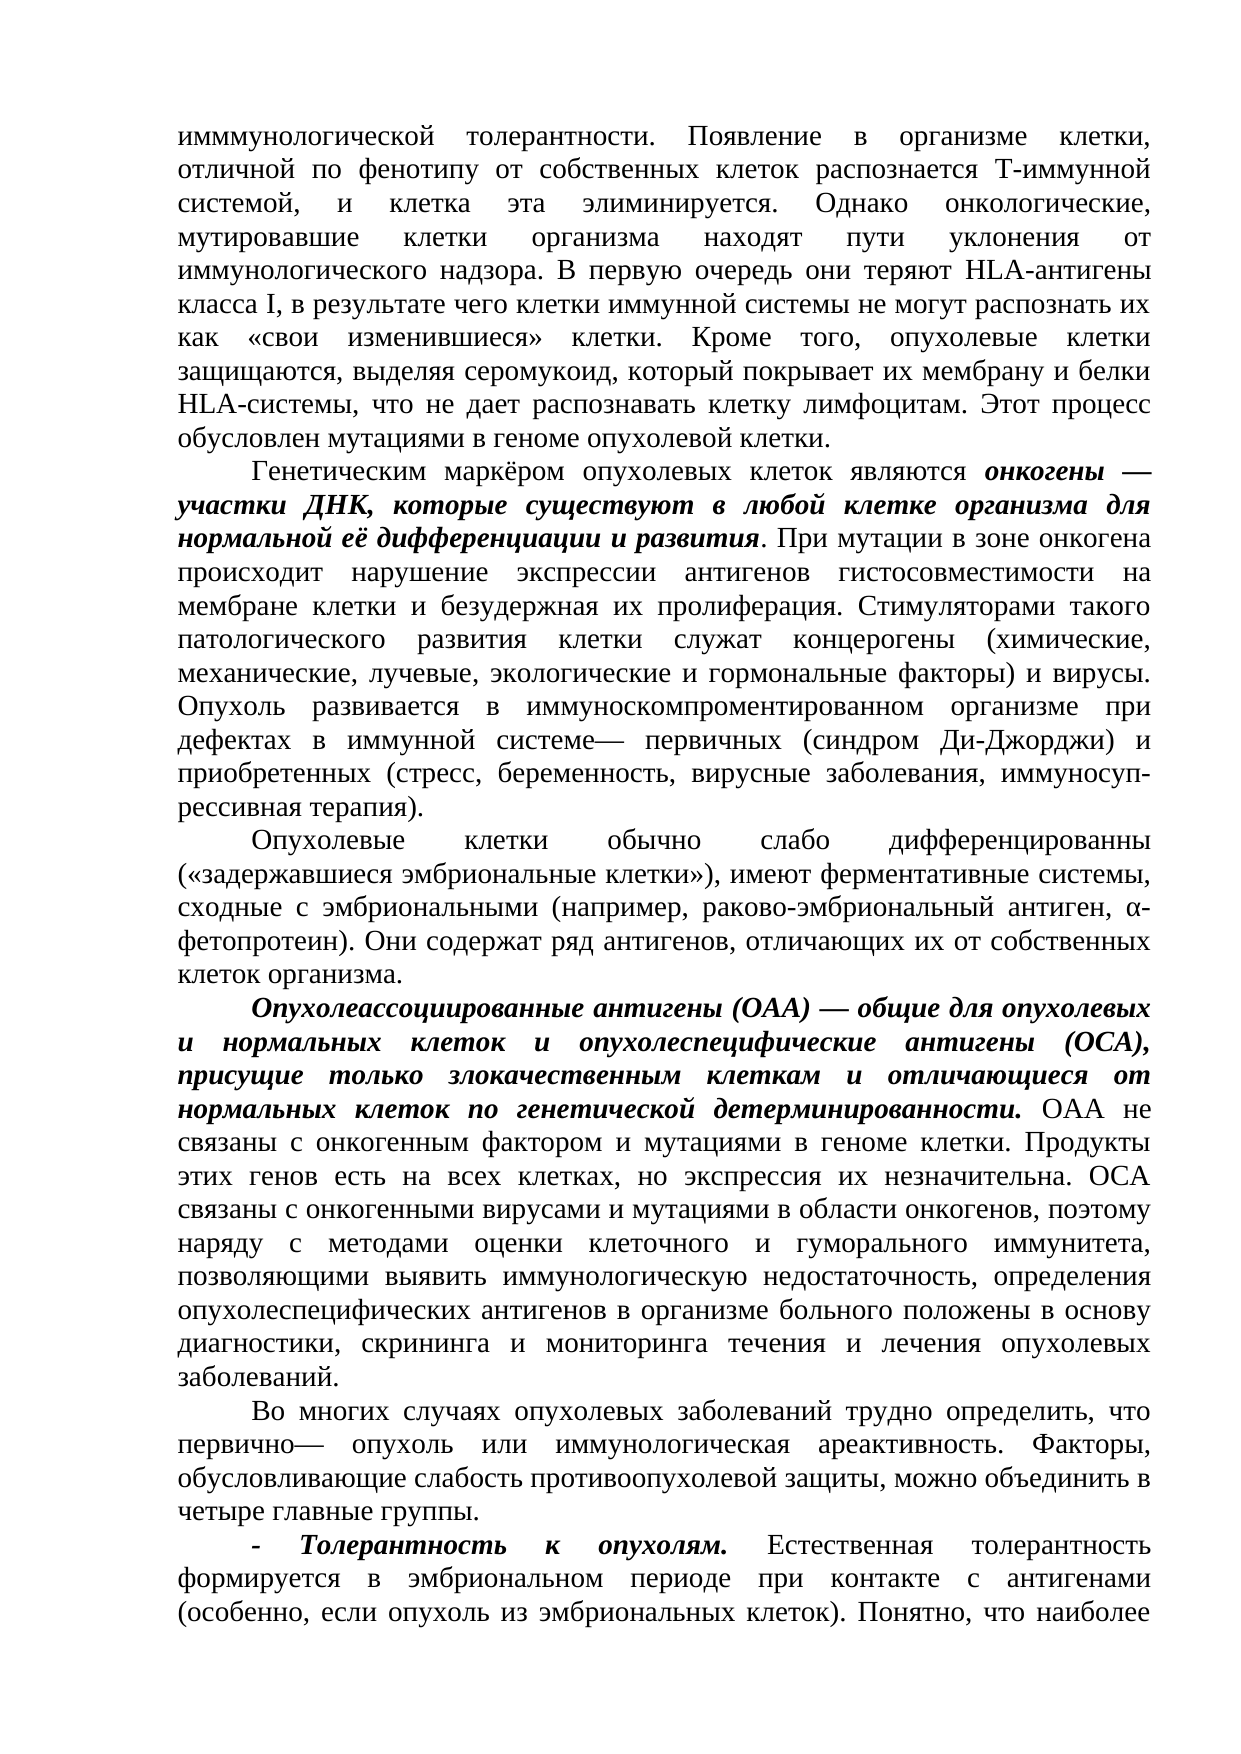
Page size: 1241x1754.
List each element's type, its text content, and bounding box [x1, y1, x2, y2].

text Опухолевые клетки обычно слабо дифференцированны («задержавшиеся эмбриональные клетки»), имеют ферментативные системы, сходные с эмбриональными (например, раково-эмбриональный антиген, α-фетопротеин). Они содержат ряд антигенов, отличающих их от собственных клеток организма. [177, 822, 1152, 990]
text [177, 118, 1152, 453]
text Генетическим маркёром опухолевых клеток являются онкогены — участки ДНК, которые существуют в любой клетке организма для нормальной её дифференциации и развития. При мутации в зоне онкогена происходит нарушение экспрессии антигенов гистосовместимости на мембране клетки и безудержная их пролиферация. Стимуляторами такого патологического развития клетки служат концерогены (химические, механические, лучевые, экологические и гормональные факторы) и вирусы. Опухоль развивается в иммуноскомпроментированном организме при дефектах в иммунной системе— первичных (синдром Ди-Джорджи) и приобретенных (стресс, беременность, вирусные заболевания, иммуносуп-рессивная терапия). [177, 453, 1152, 822]
text Опухолеассоциированные антигены (ОАА) — общие для опухолевых и нормальных клеток и опухолеспецифические антигены (ОСА), присущие только злокачественным клеткам и отличающиеся от нормальных клеток по генетической детерминированности. ОАА не связаны с онкогенным фактором и мутациями в геноме клетки. Продукты этих генов есть на всех клетках, но экспрессия их незначительна. ОСА связаны с онкогенными вирусами и мутациями в области онкогенов, поэтому наряду с методами оценки клеточного и гуморального иммунитета, позволяющими выявить иммунологическую недостаточность, определения опухолеспецифических антигенов в организме больного положены в основу диагностики, скрининга и мониторинга течения и лечения опухолевых заболеваний. [177, 990, 1152, 1393]
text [177, 1527, 1152, 1627]
text Во многих случаях опухолевых заболеваний трудно определить, что первично— опухоль или иммунологическая ареактивность. Факторы, обусловливающие слабость противоопухолевой защиты, можно объединить в четыре главные группы. [177, 1393, 1152, 1527]
